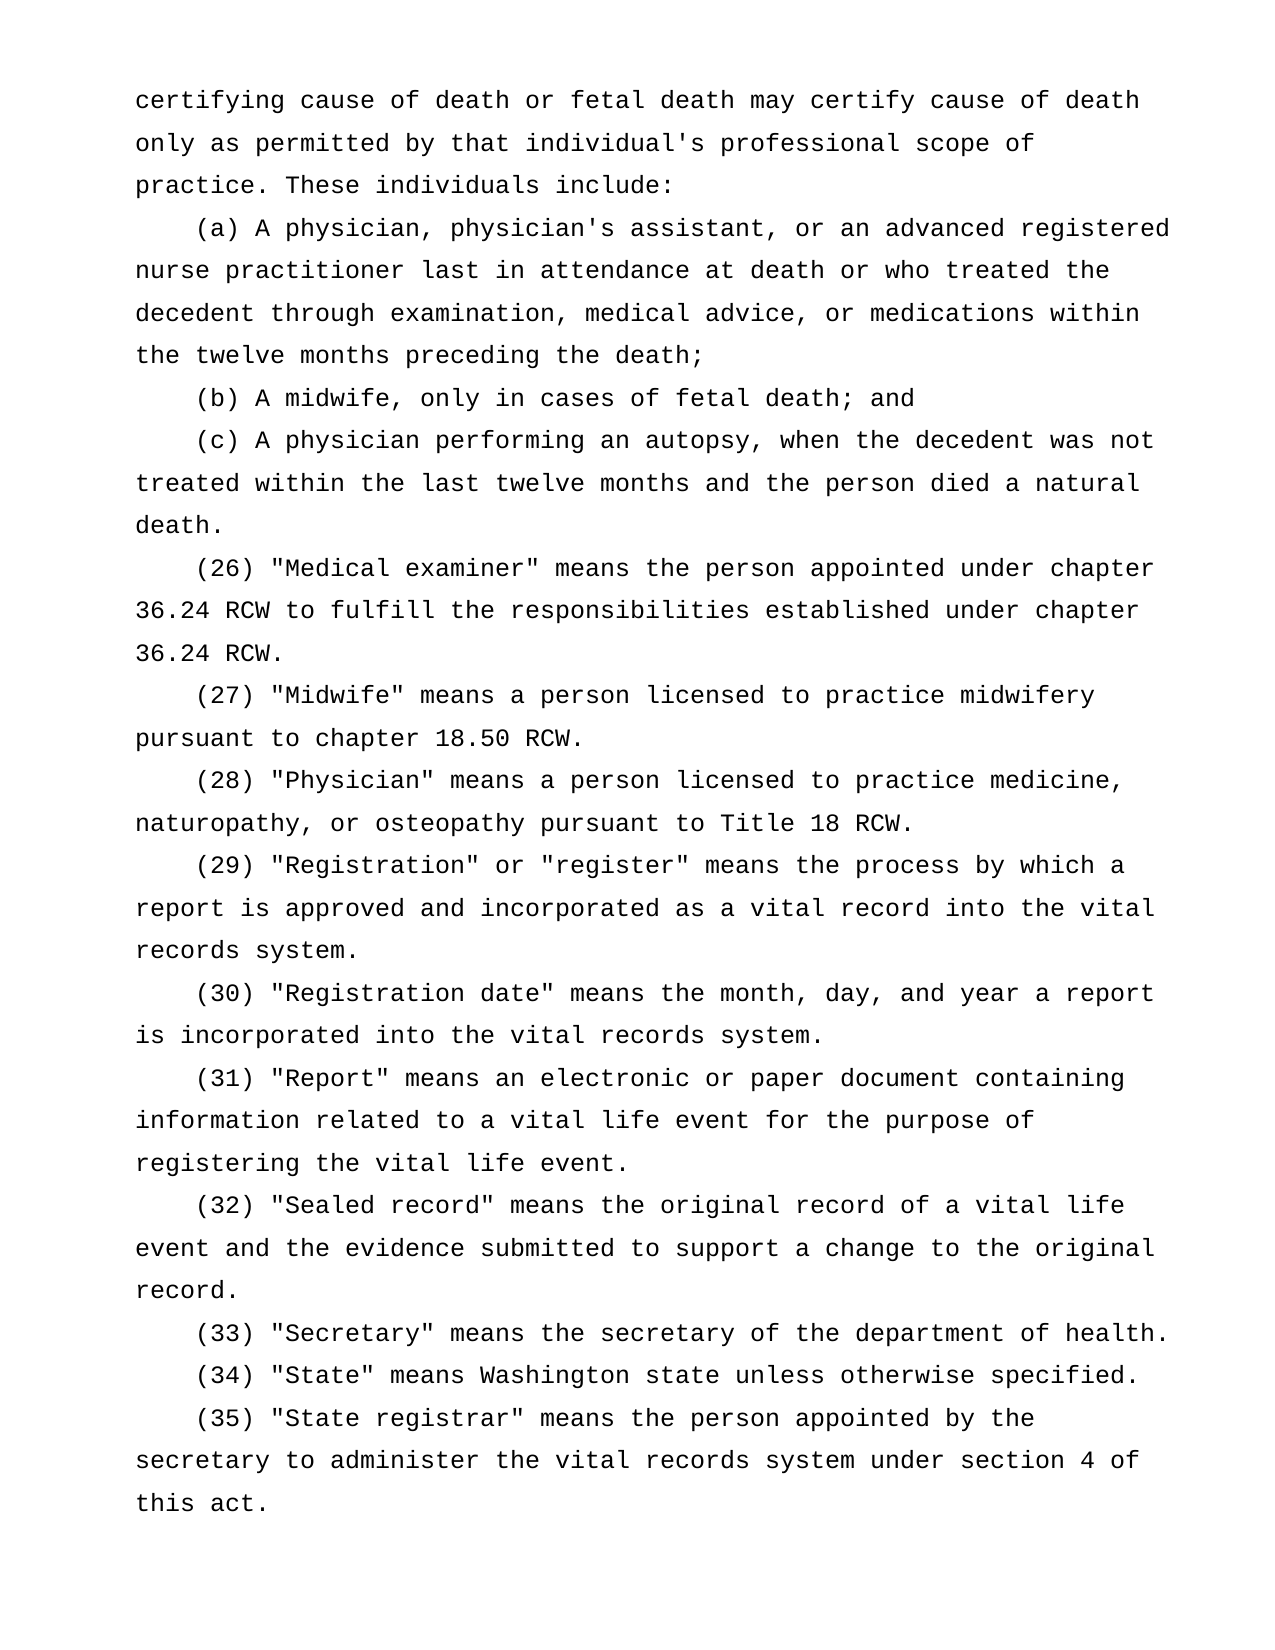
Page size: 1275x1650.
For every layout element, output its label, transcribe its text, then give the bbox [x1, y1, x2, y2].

text (28) "Physician" means a person licensed to practice medicine, naturopathy, or osteopathy pursuant to Title 18 RCW. [135, 755, 1170, 840]
text (34) "State" means Washington state unless otherwise specified. [135, 1350, 1170, 1392]
text (31) "Report" means an electronic or paper document containing information related to a vital life event for the purpose of registering the vital life event. [135, 1052, 1170, 1180]
text (32) "Sealed record" means the original record of a vital life event and the evidence submitted to support a change to the original record. [135, 1180, 1170, 1307]
text (b) A midwife, only in cases of fetal death; and [135, 372, 1170, 415]
text (30) "Registration date" means the month, day, and year a report is incorporated into the vital records system. [135, 967, 1170, 1052]
text (26) "Medical examiner" means the person appointed under chapter 36.24 RCW to fulfill the responsibilities established under chapter 36.24 RCW. [135, 542, 1170, 670]
text (33) "Secretary" means the secretary of the department of health. [135, 1307, 1170, 1350]
text (27) "Midwife" means a person licensed to practice midwifery pursuant to chapter 18.50 RCW. [135, 670, 1170, 755]
text (a) A physician, physician's assistant, or an advanced registered nurse practitioner last in attendance at death or who treated the decedent through examination, medical advice, or medications within the twelve months preceding the death; [135, 202, 1170, 372]
text (35) "State registrar" means the person appointed by the secretary to administer the vital records system under section 4 of this act. [135, 1392, 1170, 1520]
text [135, 75, 1170, 202]
text (c) A physician performing an autopsy, when the decedent was not treated within the last twelve months and the person died a natural death. [135, 415, 1170, 542]
text (29) "Registration" or "register" means the process by which a report is approved and incorporated as a vital record into the vital records system. [135, 840, 1170, 967]
